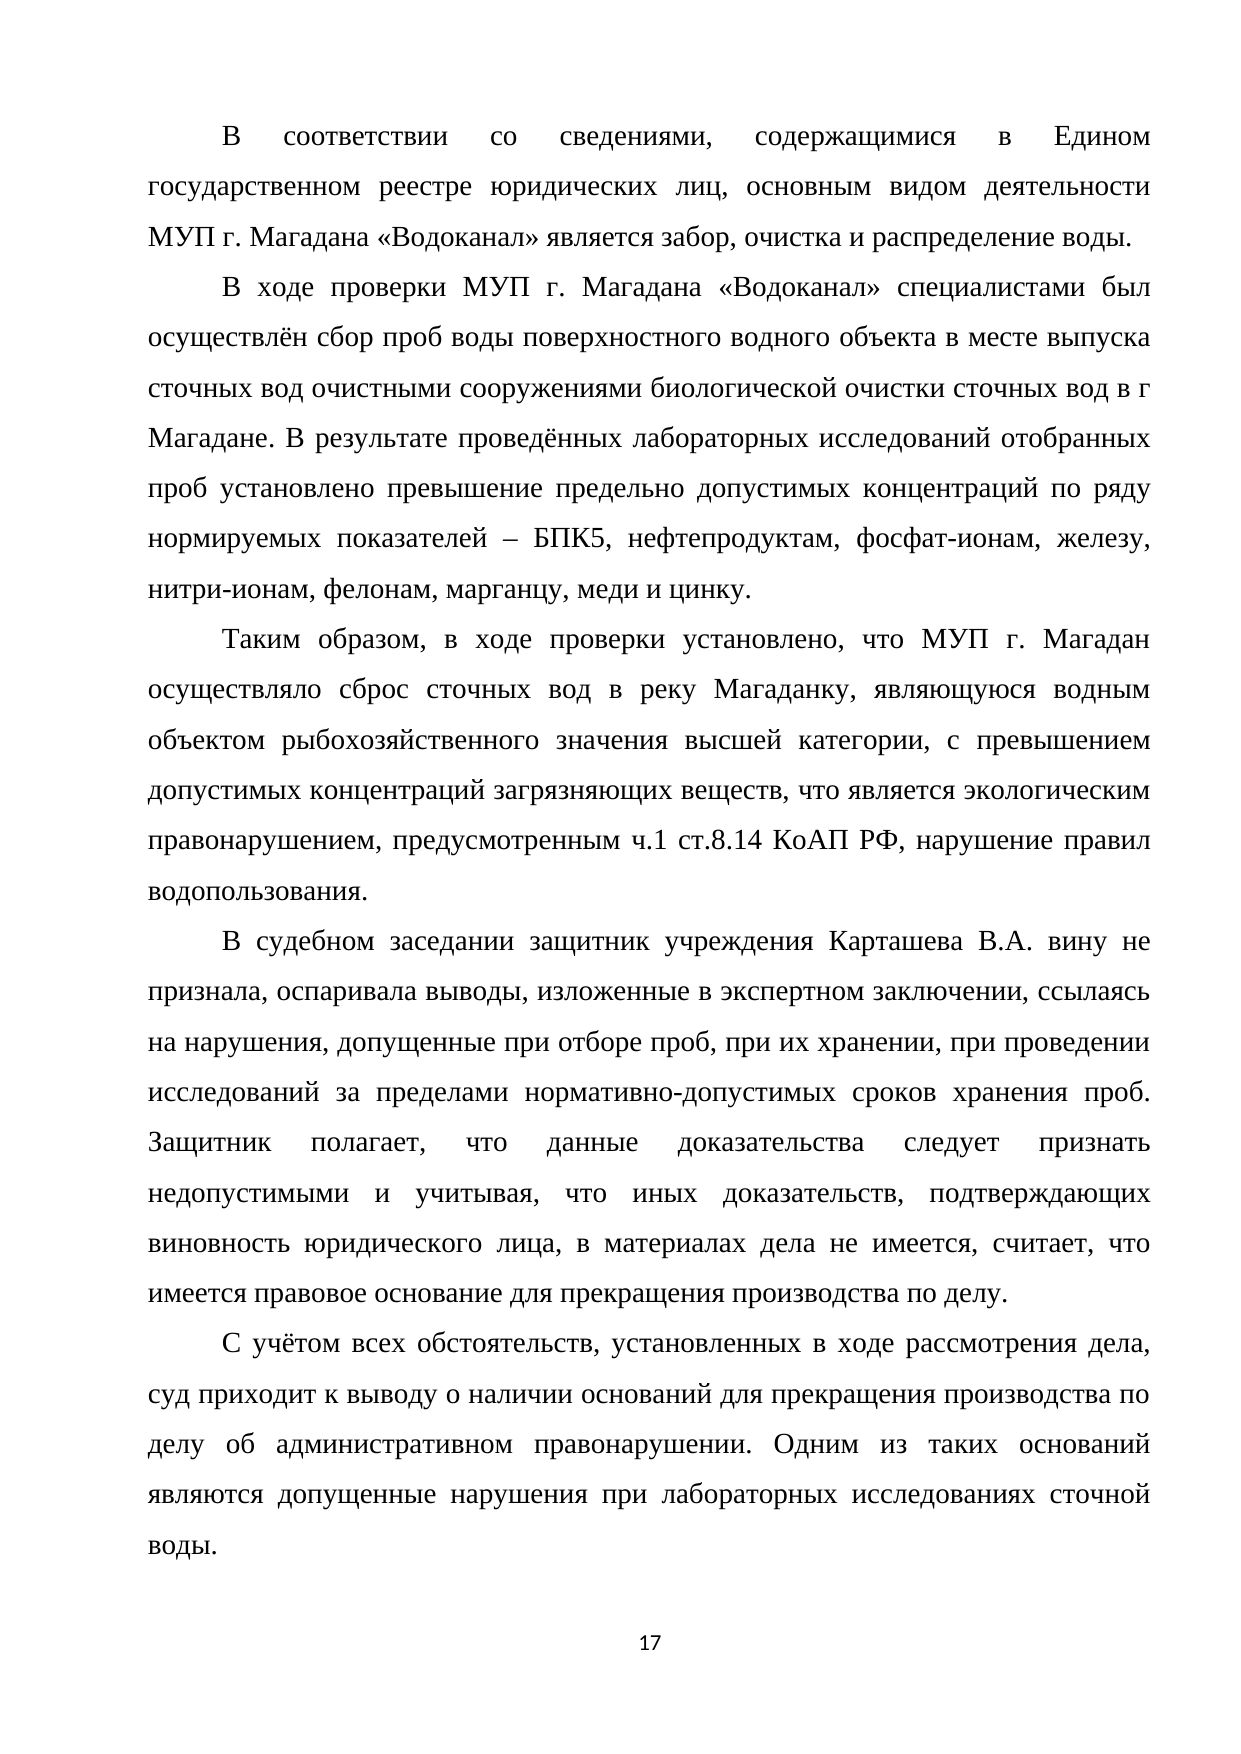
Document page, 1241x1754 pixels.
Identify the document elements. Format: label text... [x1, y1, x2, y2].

text В ходе проверки МУП г. Магадана «Водоканал» специалистами был осуществлён сбор проб воды поверхностного водного объекта в месте выпуска сточных вод очистными сооружениями биологической очистки сточных вод в г Магадане. В результате проведённых лабораторных исследований отобранных проб установлено превышение предельно допустимых концентраций по ряду нормируемых показателей – БПК5, нефтепродуктам, фосфат-ионам, железу, нитри-ионам, фелонам, марганцу, меди и цинку. [148, 269, 1152, 604]
text В судебном заседании защитник учреждения Карташева В.А. вину не признала, оспаривала выводы, изложенные в экспертном заключении, ссылаясь на нарушения, допущенные при отборе проб, при их хранении, при проведении исследований за пределами нормативно-допустимых сроков хранения проб. Защитник полагает, что данные доказательства следует признать недопустимыми и учитывая, что иных доказательств, подтверждающих виновность юридического лица, в материалах дела не имеется, считает, что имеется правовое основание для прекращения производства по делу. [148, 923, 1152, 1309]
text Таким образом, в ходе проверки установлено, что МУП г. Магадан осуществляло сброс сточных вод в реку Магаданку, являющуюся водным объектом рыбохозяйственного значения высшей категории, с превышением допустимых концентраций загрязняющих веществ, что является экологическим правонарушением, предусмотренным ч.1 ст.8.14 КоАП РФ, нарушение правил водопользования. [148, 621, 1152, 906]
text С учётом всех обстоятельств, установленных в ходе рассмотрения дела, суд приходит к выводу о наличии оснований для прекращения производства по делу об административном правонарушении. Одним из таких оснований являются допущенные нарушения при лабораторных исследованиях сточной воды. [148, 1326, 1152, 1560]
text В соответствии со сведениями, содержащимися в Едином государственном реестре юридических лиц, основным видом деятельности МУП г. Магадана «Водоканал» является забор, очистка и распределение воды. [148, 118, 1152, 252]
